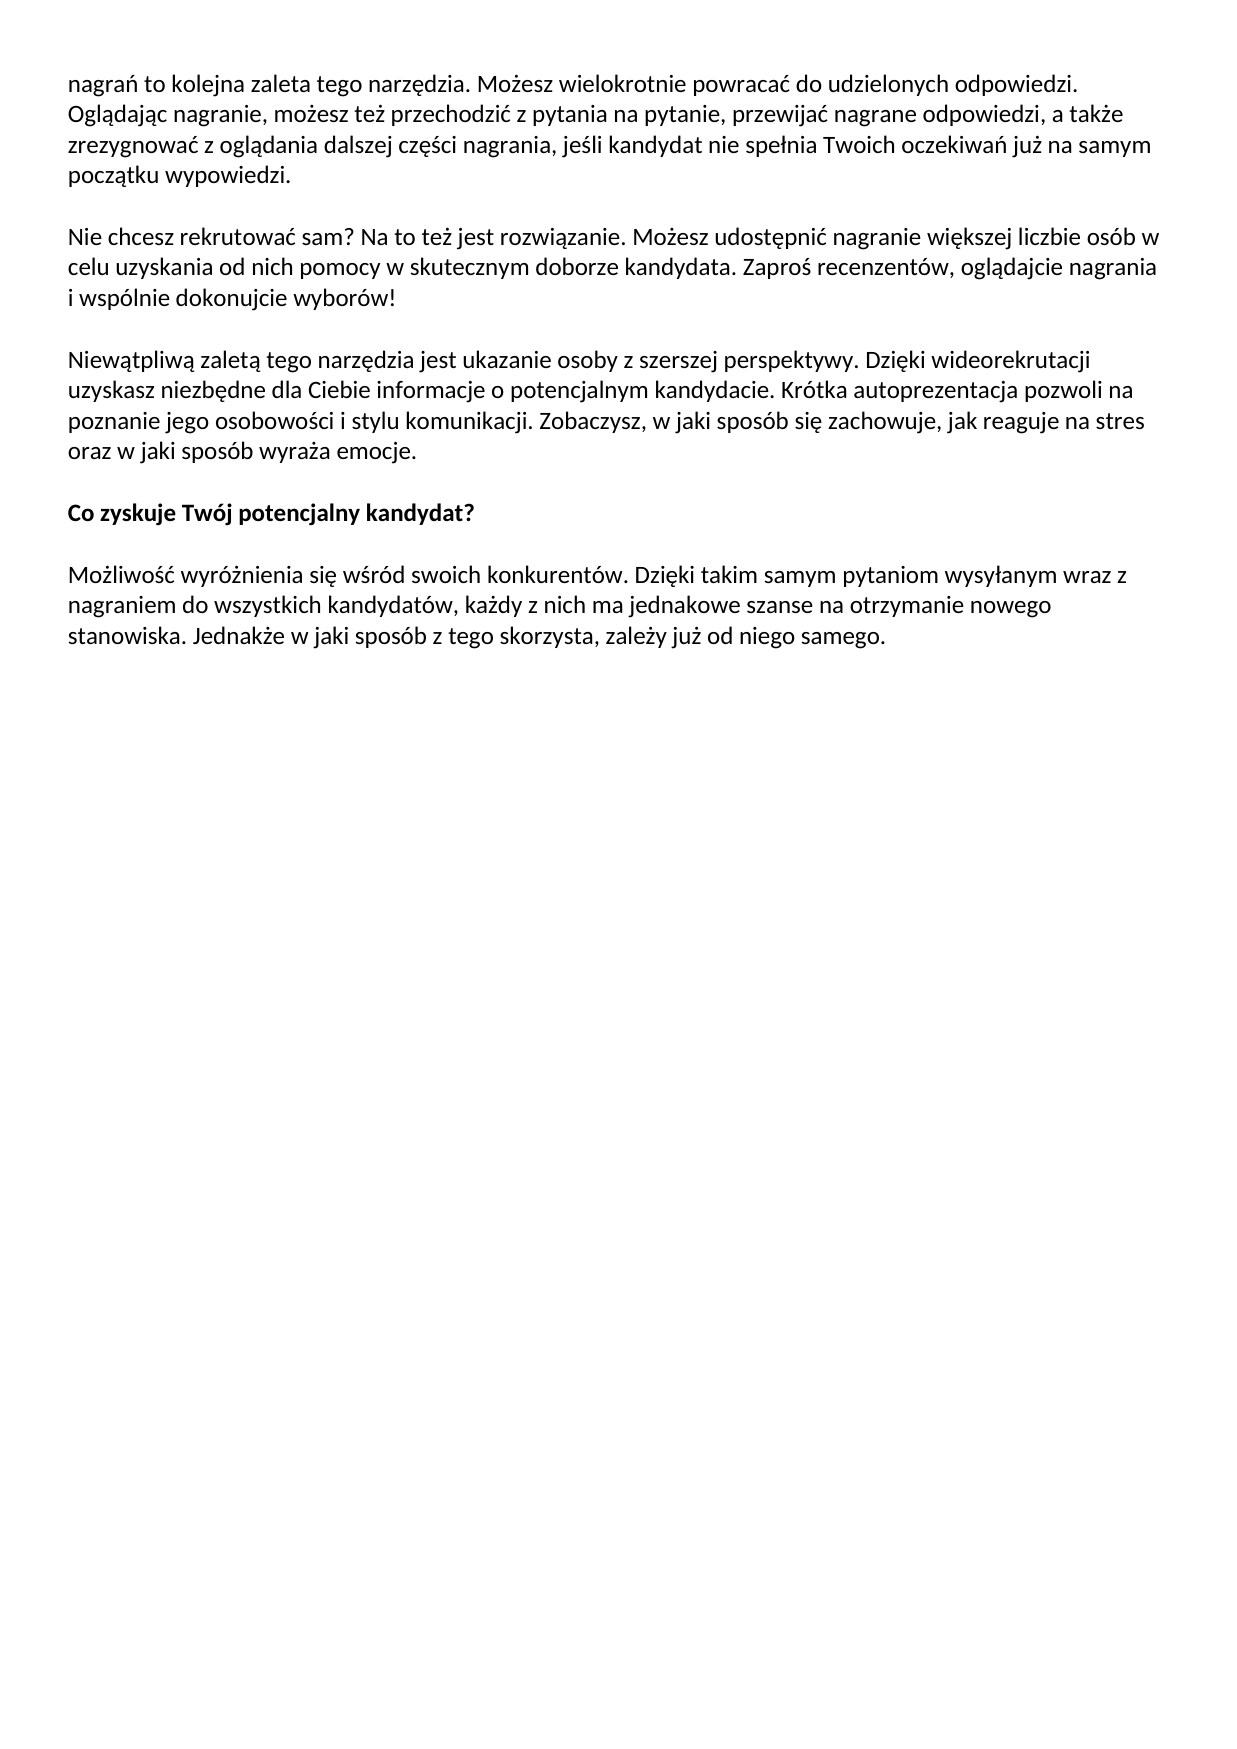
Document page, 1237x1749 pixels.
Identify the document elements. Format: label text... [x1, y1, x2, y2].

text Nie chcesz rekrutować sam? Na to też jest rozwiązanie. Możesz udostępnić nagranie większej liczbie osób w celu uzyskania od nich pomocy w skutecznym doborze kandydata. Zaproś recenzentów, oglądajcie nagrania i wspólnie dokonujcie wyborów! [68, 221, 1169, 313]
text Możliwość wyróżnienia się wśród swoich konkurentów. Dzięki takim samym pytaniom wysyłanym wraz z nagraniem do wszystkich kandydatów, każdy z nich ma jednakowe szanse na otrzymanie nowego stanowiska. Jednakże w jaki sposób z tego skorzysta, zależy już od niego samego. [68, 559, 1169, 651]
text Co zyskuje Twój potencjalny kandydat? [68, 497, 1169, 528]
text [68, 68, 1169, 190]
text Niewątpliwą zaletą tego narzędzia jest ukazanie osoby z szerszej perspektywy. Dzięki wideorekrutacji uzyskasz niezbędne dla Ciebie informacje o potencjalnym kandydacie. Krótka autoprezentacja pozwoli na poznanie jego osobowości i stylu komunikacji. Zobaczysz, w jaki sposób się zachowuje, jak reaguje na stres oraz w jaki sposób wyraża emocje. [68, 344, 1169, 466]
